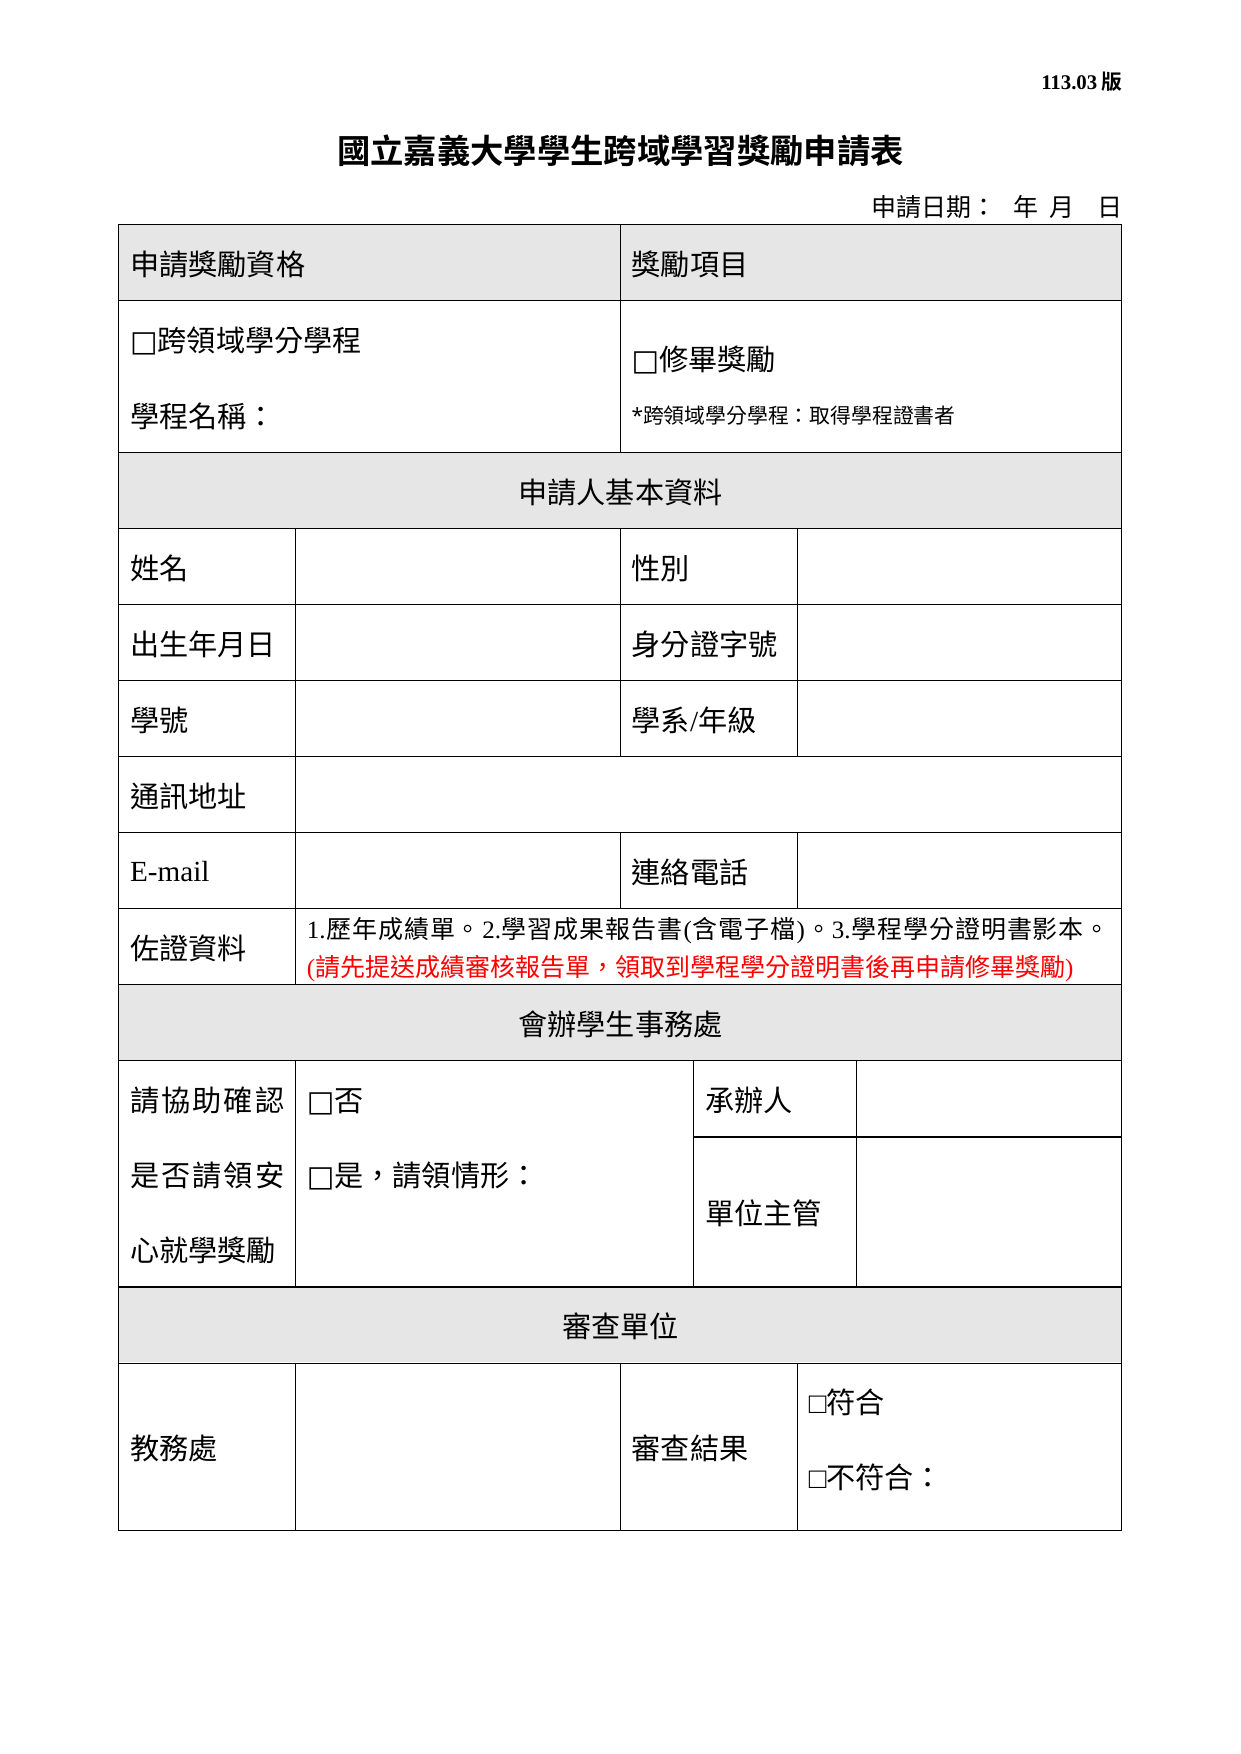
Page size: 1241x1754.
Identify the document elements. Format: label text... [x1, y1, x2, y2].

table_cell E-mail [119, 833, 295, 908]
table_header 申請獎勵資格 [119, 225, 620, 300]
table_header 獎勵項目 [621, 225, 1121, 300]
text 國立嘉義大學學生跨域學習獎勵申請表 [118, 111, 1122, 186]
table_cell 學程名稱： [119, 376, 620, 452]
table_cell 承辦人 [694, 1061, 856, 1136]
table_cell [296, 1364, 620, 1529]
table_cell [798, 681, 1121, 756]
table_cell □修畢獎勵 *跨領域學分學程：取得學程證書者 [621, 301, 1121, 452]
table_cell [296, 833, 620, 908]
table_cell 請協助確認是否請領安心就學獎勵 [119, 1061, 295, 1286]
table_cell [798, 833, 1121, 908]
table_cell 連絡電話 [621, 833, 797, 908]
table_cell [296, 681, 620, 756]
table_cell □否 □是，請領情形： [296, 1061, 693, 1286]
table_cell [296, 605, 620, 680]
table_cell 身分證字號 [621, 605, 797, 680]
table_cell [857, 1061, 1121, 1136]
table_cell 出生年月日 [119, 605, 295, 680]
table_cell [296, 757, 1121, 832]
table_cell □跨領域學分學程 [119, 301, 620, 376]
table_cell 單位主管 [694, 1138, 856, 1286]
table_cell 通訊地址 [119, 757, 295, 832]
text 申請日期： 年 月 日 [118, 186, 1122, 224]
table_cell □符合 □不符合： [798, 1364, 1121, 1529]
table_cell 1.歷年成績單。2.學習成果報告書(含電子檔)。3.學程學分證明書影本。(請先提送成績審核報告單，領取到學程學分證明書後再申請修畢獎勵) [296, 909, 1121, 984]
table_cell [296, 529, 620, 604]
table_cell [857, 1138, 1121, 1286]
table_cell 教務處 [119, 1364, 295, 1529]
table_cell 學號 [119, 681, 295, 756]
table_cell 佐證資料 [119, 909, 295, 984]
table_cell [798, 529, 1121, 604]
table_cell 性別 [621, 529, 797, 604]
table_cell 審查單位 [119, 1288, 1121, 1362]
table_cell [798, 605, 1121, 680]
table_cell 學系/年級 [621, 681, 797, 756]
table_cell 審查結果 [621, 1364, 797, 1529]
table_cell 會辦學生事務處 [119, 985, 1121, 1060]
table_cell 申請人基本資料 [119, 453, 1121, 528]
table_cell 姓名 [119, 529, 295, 604]
